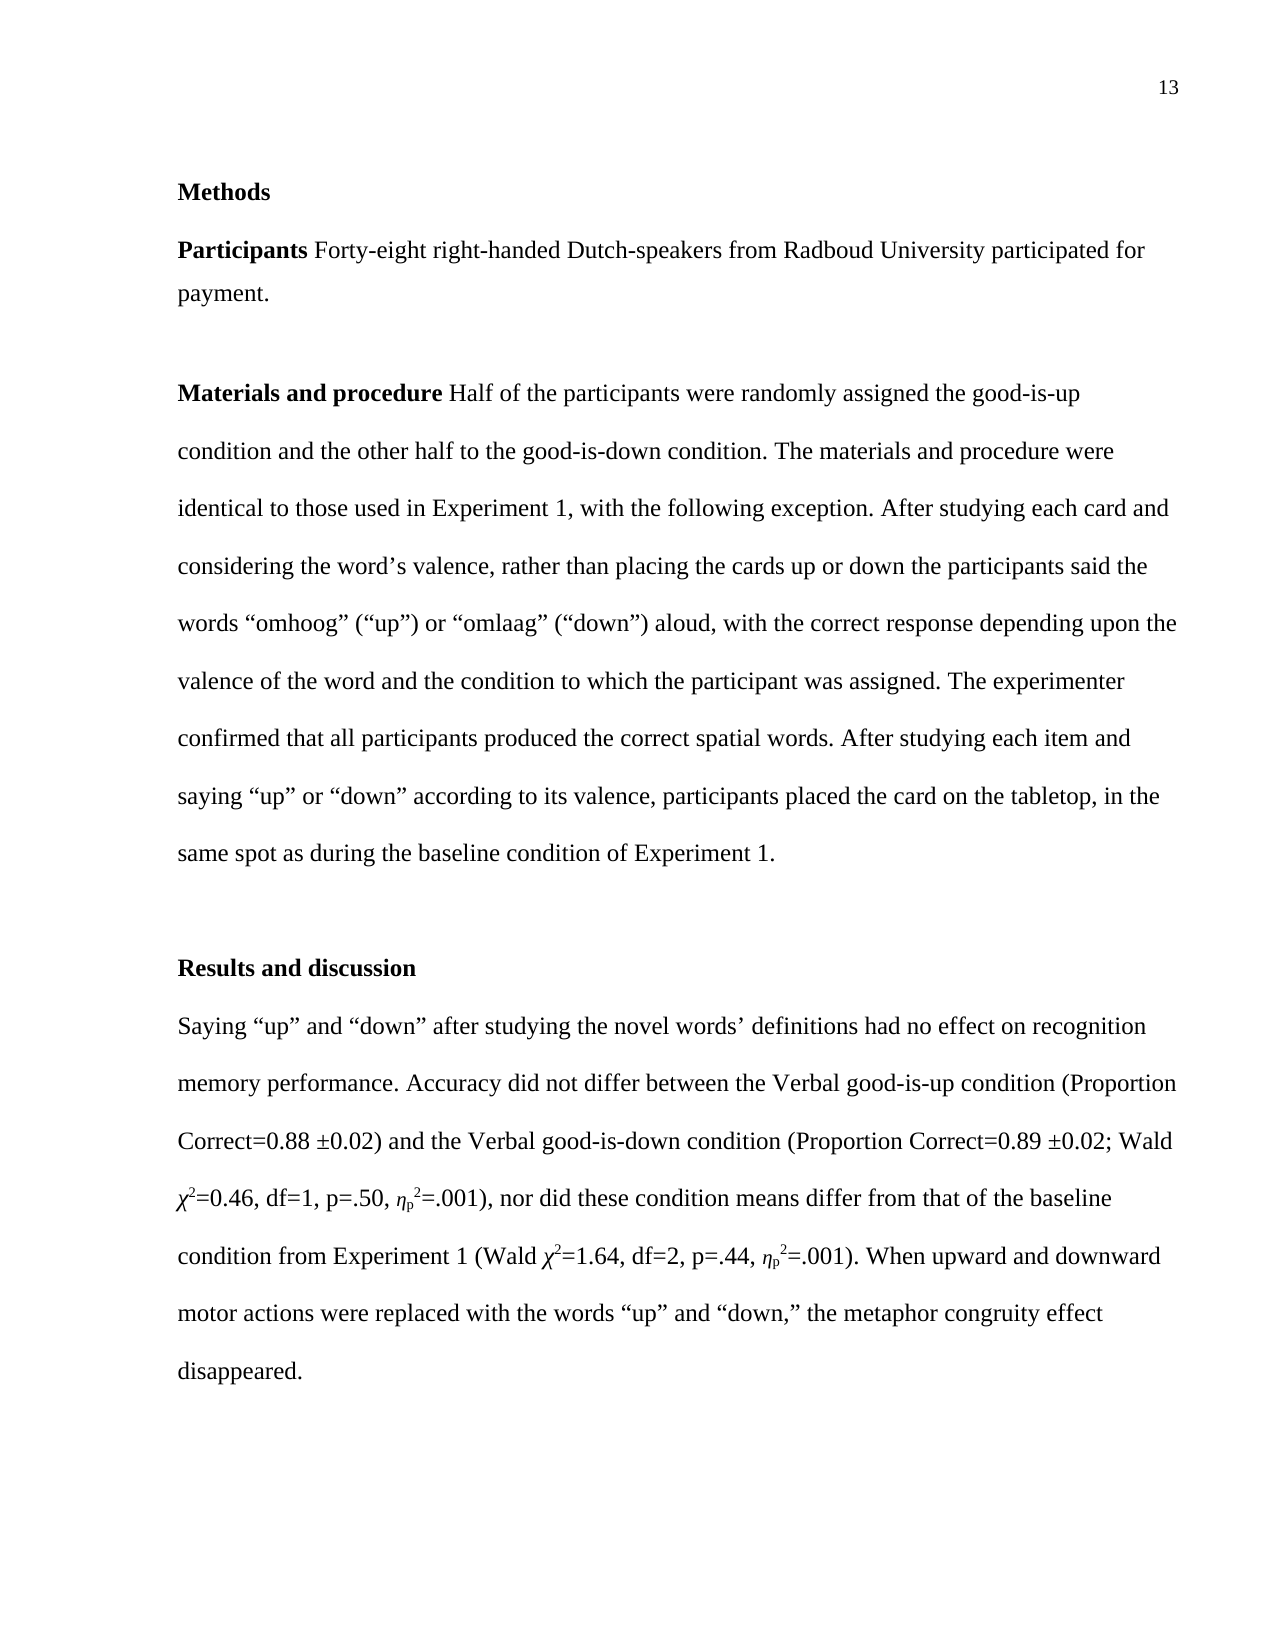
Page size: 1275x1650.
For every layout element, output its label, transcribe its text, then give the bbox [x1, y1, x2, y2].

text Participants Forty-eight right-handed Dutch-speakers from Radboud University participated for payment. [177, 235, 1179, 307]
text Methods [177, 177, 1179, 206]
text Saying “up” and “down” after studying the novel words’ definitions had no effect on recognition memory performance. Accuracy did not differ between the Verbal good-is-up condition (Proportion Correct=0.88 ±0.02) and the Verbal good-is-down condition (Proportion Correct=0.89 ±0.02; Wald χ2=0.46, df=1, p=.50, ηp2=.001), nor did these condition means differ from that of the baseline condition from Experiment 1 (Wald χ2=1.64, df=2, p=.44, ηp2=.001). When upward and downward motor actions were replaced with the words “up” and “down,” the metaphor congruity effect disappeared. [177, 1011, 1179, 1385]
text Materials and procedure Half of the participants were randomly assigned the good-is-up condition and the other half to the good-is-down condition. The materials and procedure were identical to those used in Experiment 1, with the following exception. After studying each card and considering the word’s valence, rather than placing the cards up or down the participants said the words “omhoog” (“up”) or “omlaag” (“down”) aloud, with the correct response depending upon the valence of the word and the condition to which the participant was assigned. The experimenter confirmed that all participants produced the correct spatial words. After studying each item and saying “up” or “down” according to its valence, participants placed the card on the tabletop, in the same spot as during the baseline condition of Experiment 1. [177, 378, 1179, 867]
text Results and discussion [177, 953, 1179, 982]
